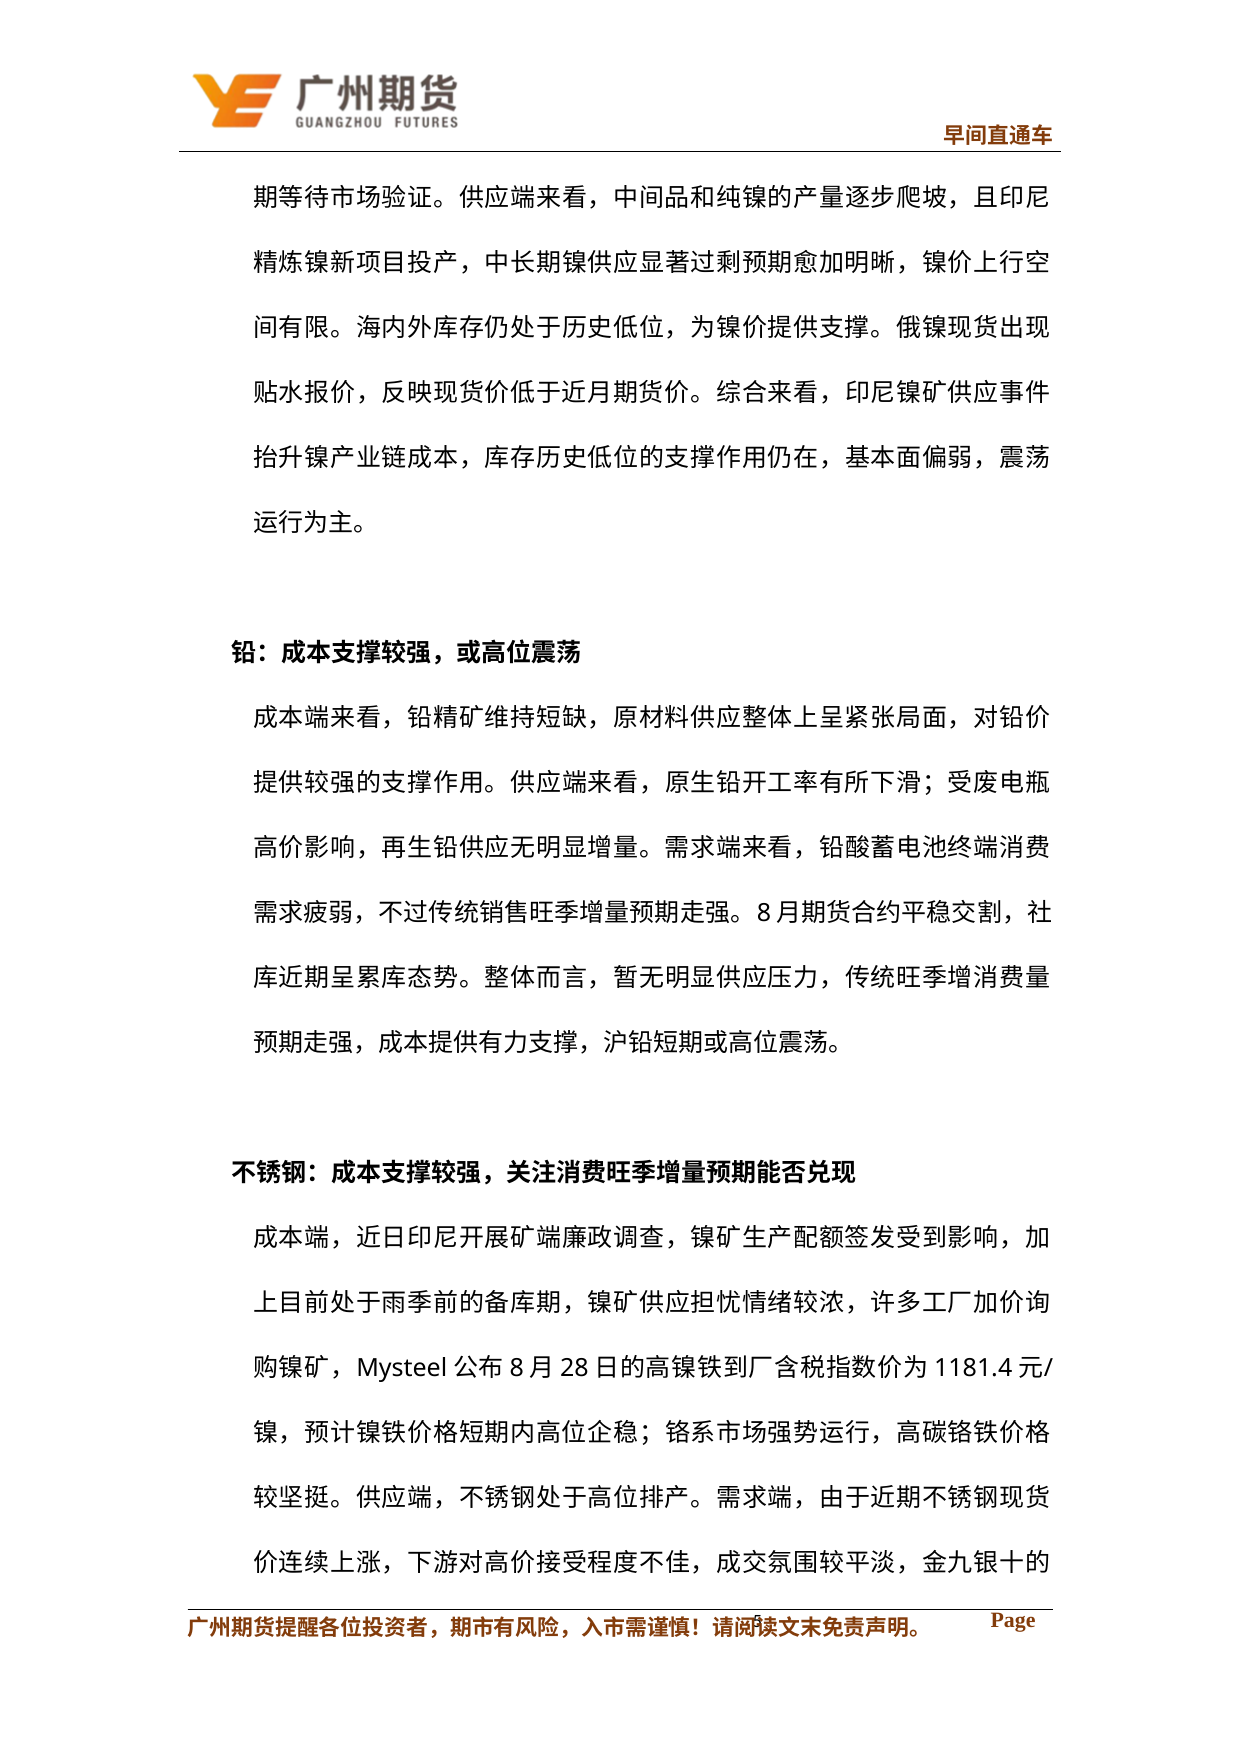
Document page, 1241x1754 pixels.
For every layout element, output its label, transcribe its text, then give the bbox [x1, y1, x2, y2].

text 成本端来看，铅精矿维持短缺，原材料供应整体上呈紧张局面，对铅价提供较强的支撑作用。供应端来看，原生铅开工率有所下滑；受废电瓶高价影响，再生铅供应无明显增量。需求端来看，铅酸蓄电池终端消费需求疲弱，不过传统销售旺季增量预期走强。8月期货合约平稳交割，社库近期呈累库态势。整体而言，暂无明显供应压力，传统旺季增消费量预期走强，成本提供有力支撑，沪铅短期或高位震荡。 [253, 683, 1053, 1073]
picture [187, 61, 479, 139]
text 不锈钢：成本支撑较强，关注消费旺季增量预期能否兑现 [231, 1138, 1053, 1203]
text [253, 163, 1053, 553]
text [253, 1203, 1053, 1593]
text 铅：成本支撑较强，或高位震荡 [231, 618, 1053, 683]
